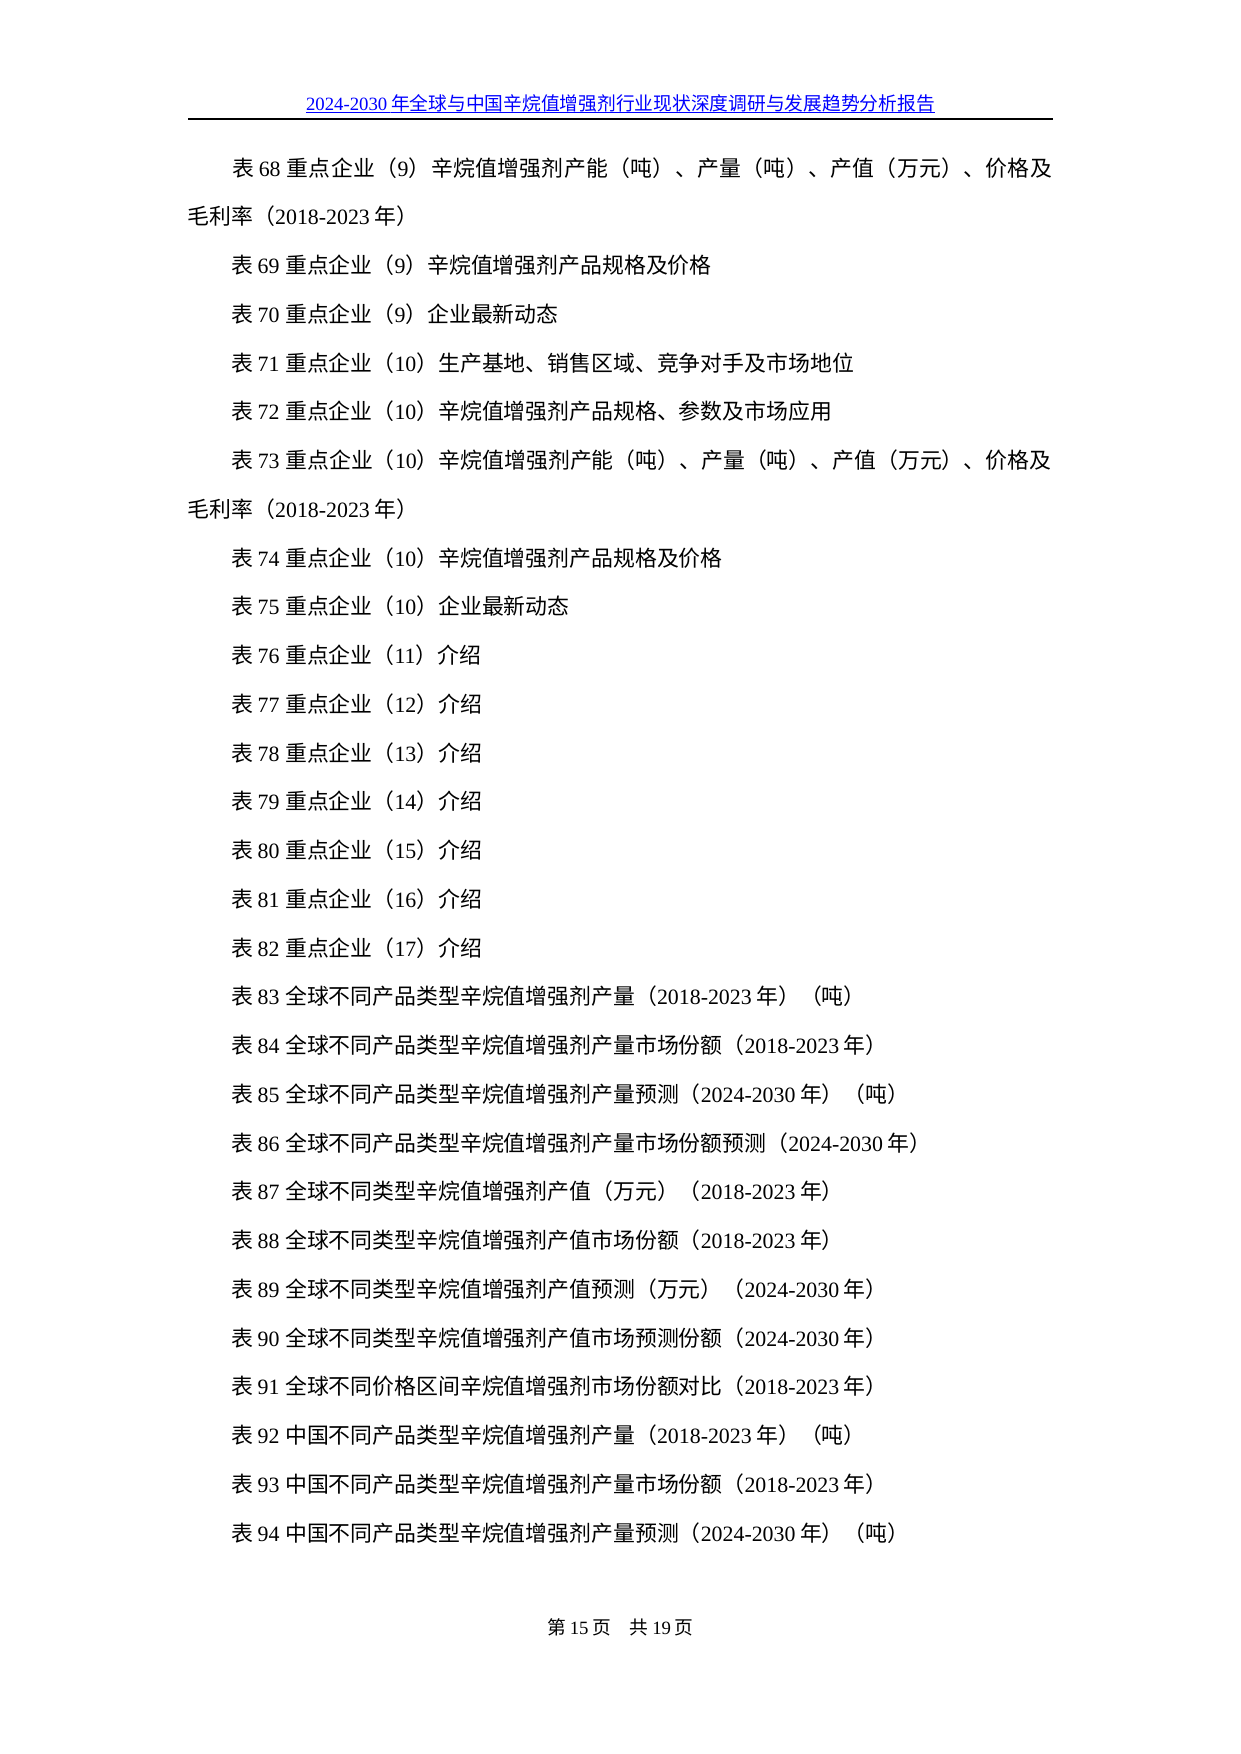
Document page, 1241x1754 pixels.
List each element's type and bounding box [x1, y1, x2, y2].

text [187, 150, 1053, 1548]
